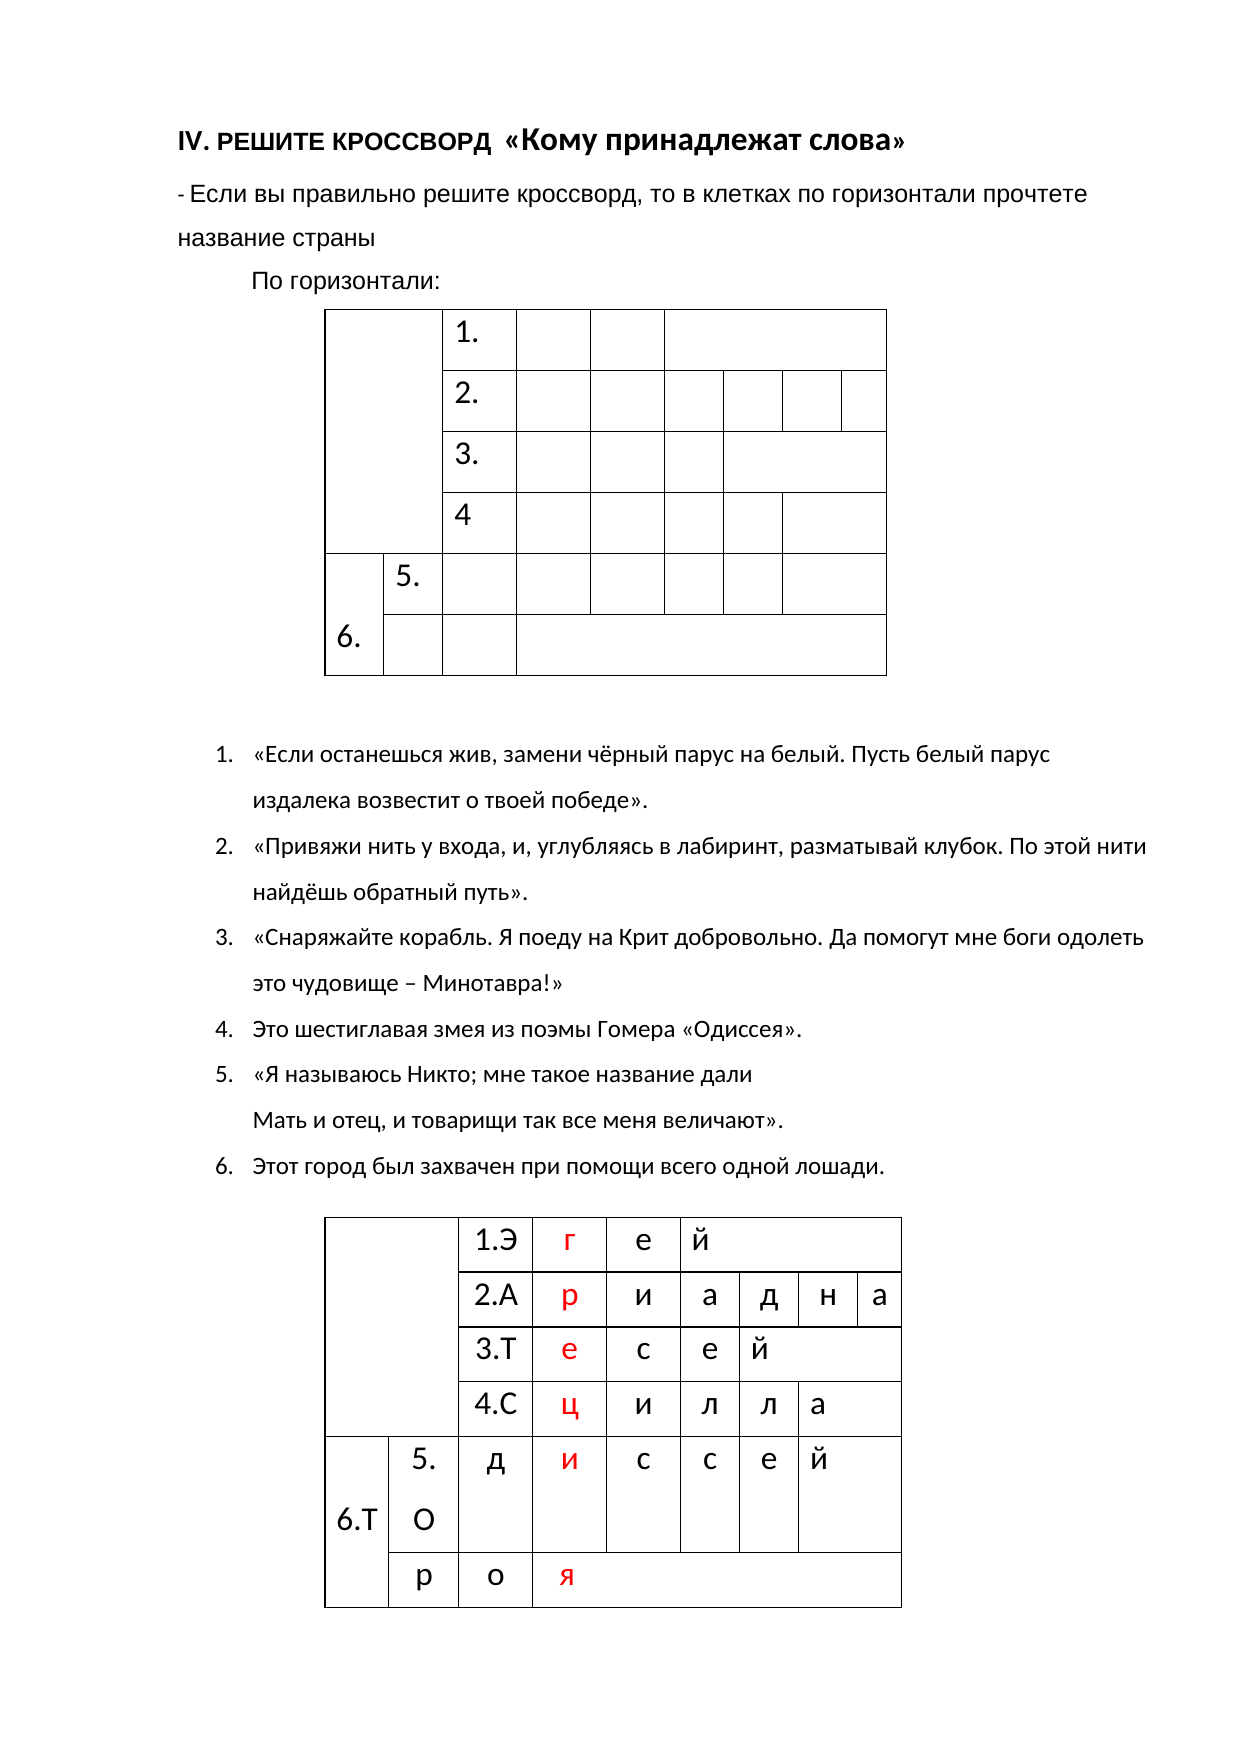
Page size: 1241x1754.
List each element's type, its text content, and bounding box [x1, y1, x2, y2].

table_cell 3.Т [459, 1328, 532, 1381]
table_header [665, 310, 886, 370]
list «Если останешься жив, замени чёрный парус на белый. Пусть белый парус издалека возвестит о твоей победе». [215, 738, 1152, 815]
table_cell о [459, 1553, 532, 1607]
table_cell 2. [443, 371, 516, 431]
table_header е [607, 1218, 680, 1271]
table_cell е [681, 1328, 739, 1381]
table_cell [517, 615, 886, 674]
table_cell [591, 493, 664, 553]
table_cell [724, 371, 782, 431]
table_cell 3. [443, 432, 516, 492]
table_cell с [681, 1437, 739, 1552]
table_cell [591, 432, 664, 492]
table_cell а [858, 1273, 901, 1326]
table_header г [533, 1218, 606, 1271]
table_cell я [533, 1553, 901, 1607]
table_cell р [533, 1273, 606, 1326]
table_cell [724, 554, 782, 614]
table_cell [517, 554, 590, 614]
table_cell й [799, 1437, 901, 1552]
table_cell [591, 371, 664, 431]
table_cell р [389, 1553, 458, 1607]
table_header [591, 310, 664, 370]
list Это шестиглавая змея из поэмы Гомера «Одиссея». [215, 1013, 1152, 1043]
table_cell [443, 615, 516, 674]
table_cell н [799, 1273, 857, 1326]
table_cell е [740, 1437, 798, 1552]
table_cell а [681, 1273, 739, 1326]
table_header 1. [443, 310, 516, 370]
text IV. РЕШИТЕ КРОССВОРД «Кому принадлежат слова» [177, 118, 1152, 159]
table_cell 6. [326, 554, 383, 674]
table_cell [842, 371, 886, 431]
table_cell 5. [384, 554, 442, 614]
table_cell л [681, 1382, 739, 1436]
table_cell [665, 493, 723, 553]
table_cell с [607, 1328, 680, 1381]
table_cell 4 [443, 493, 516, 553]
table_cell е [533, 1328, 606, 1381]
table_cell [443, 554, 516, 614]
text - Если вы правильно решите кроссворд, то в клетках по горизонтали прочтете название страны [177, 179, 1152, 251]
text По горизонтали: [177, 266, 1152, 294]
table_cell 2.А [459, 1273, 532, 1326]
table_cell [517, 493, 590, 553]
table_cell д [459, 1437, 532, 1552]
table_cell [384, 615, 442, 674]
table_cell [591, 554, 664, 614]
table_cell 4.С [459, 1382, 532, 1436]
table_cell [783, 493, 886, 553]
table_cell с [607, 1437, 680, 1552]
table_cell [783, 554, 886, 614]
table_header 1.Э [459, 1218, 532, 1271]
table_cell и [533, 1437, 606, 1552]
table_cell [665, 432, 723, 492]
table_cell и [607, 1382, 680, 1436]
table_cell [517, 432, 590, 492]
list Мать и отец, и товарищи так все меня величают». [252, 1104, 1152, 1135]
table_cell и [607, 1273, 680, 1326]
table_cell а [799, 1382, 901, 1436]
table_cell [783, 371, 841, 431]
list Этот город был захвачен при помощи всего одной лошади. [215, 1150, 1152, 1181]
list «Снаряжайте корабль. Я поеду на Крит добровольно. Да помогут мне боги одолеть это чудовище – Минотавра!» [215, 921, 1152, 998]
list «Привяжи нить у входа, и, углубляясь в лабиринт, разматывай клубок. По этой нити найдёшь обратный путь». [215, 830, 1152, 906]
table_cell 6.Т [326, 1437, 388, 1607]
list «Я называюсь Никто; мне такое название дали [215, 1058, 1152, 1089]
table_cell [517, 371, 590, 431]
table_header [326, 1218, 458, 1436]
table_cell 5.О [389, 1437, 458, 1552]
table_cell д [740, 1273, 798, 1326]
table_cell [665, 371, 723, 431]
table_cell ц [533, 1382, 606, 1436]
table_header [517, 310, 590, 370]
table_header й [681, 1218, 901, 1271]
table_cell [665, 554, 723, 614]
table_cell [724, 493, 782, 553]
table_cell л [740, 1382, 798, 1436]
table_cell й [740, 1328, 901, 1381]
table_cell [724, 432, 886, 492]
table_header [326, 310, 442, 553]
